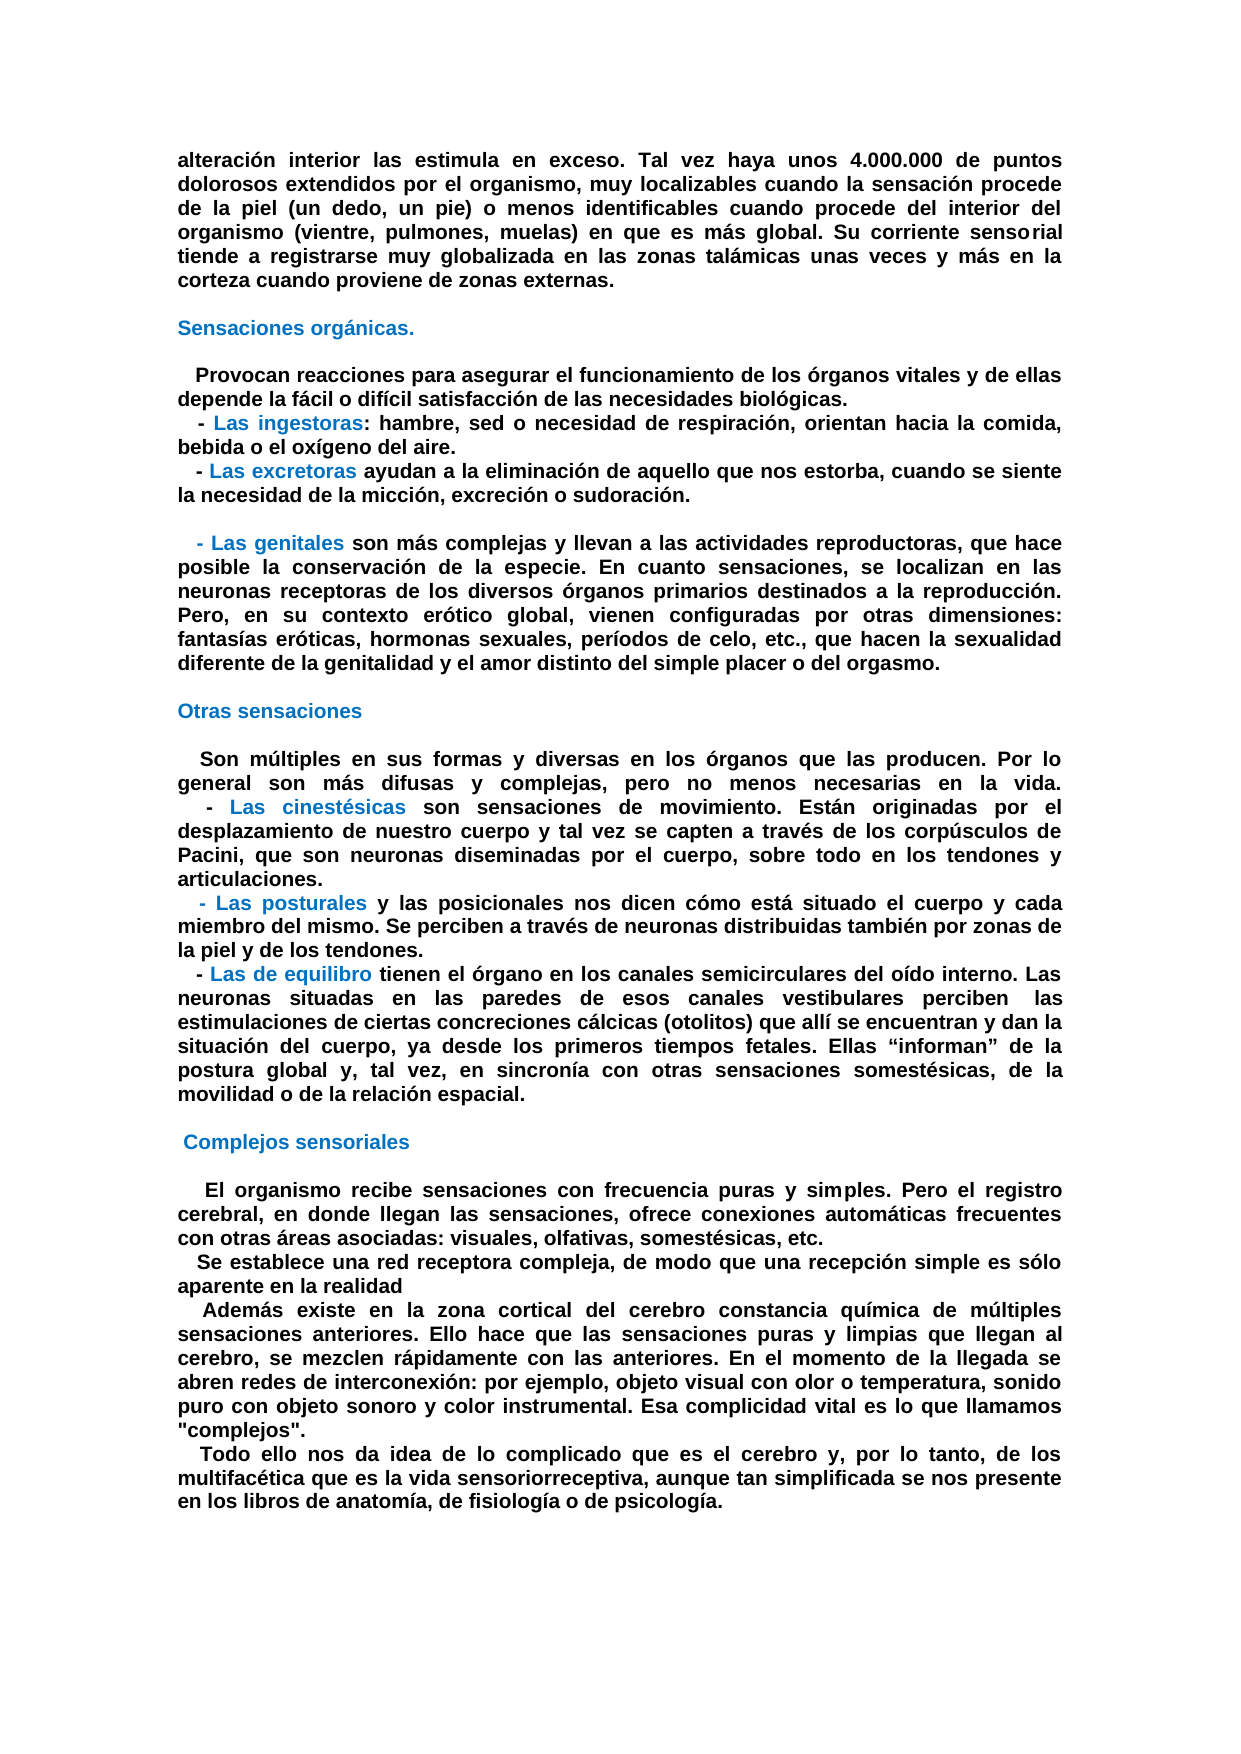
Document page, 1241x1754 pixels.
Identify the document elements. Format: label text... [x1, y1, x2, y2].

text - Las genitales son más complejas y llevan a las actividades reproductoras, que hace posible la conservación de la especie. En cuanto sensaciones, se localizan en las neuronas receptoras de los diversos órganos primarios destinados a la reproducción. Pero, en su contexto erótico global, vienen configuradas por otras dimensiones: fantasías eróticas, hormonas sexuales, períodos de celo, etc., que hacen la sexualidad diferente de la genitalidad y el amor distinto del simple placer o del orgasmo. [177, 531, 1063, 675]
text Además existe en la zona cortical del cerebro constancia química de múltiples sensaciones anteriores. Ello hace que las sensaciones puras y limpias que llegan al cerebro, se mezclen rápidamente con las anteriores. En el momento de la llegada se abren redes de interconexión: por ejemplo, objeto visual con olor o temperatura, sonido puro con objeto sonoro y color instrumental. Esa complicidad vital es lo que llamamos "complejos". [177, 1298, 1063, 1441]
text El organismo recibe sensaciones con frecuencia puras y simples. Pero el registro cerebral, en donde llegan las sensaciones, ofrece conexiones automáticas frecuentes con otras áreas asociadas: visuales, olfativas, somestésicas, etc. [177, 1178, 1063, 1250]
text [177, 148, 1063, 291]
text - Las ingestoras: hambre, sed o necesidad de respiración, orientan hacia la comida, bebida o el oxígeno del aire. [177, 411, 1063, 459]
text Otras sensaciones [177, 699, 1063, 723]
text Provocan reacciones para asegurar el funcionamiento de los órganos vitales y de ellas depende la fácil o difícil satisfacción de las necesidades biológicas. [177, 363, 1063, 411]
text - Las posturales y las posicionales nos dicen cómo está situado el cuerpo y cada miembro del mismo. Se perciben a través de neuronas distribuidas también por zonas de la piel y de los tendones. [177, 890, 1063, 962]
text Se establece una red receptora compleja, de modo que una recepción simple es sólo aparente en la realidad [177, 1250, 1063, 1298]
text Son múltiples en sus formas y diversas en los órganos que las producen. Por lo general son más difusas y complejas, pero no menos necesarias en la vida. - Las cinestésicas son sensaciones de movimiento. Están originadas por el desplazamiento de nuestro cuerpo y tal vez se capten a través de los corpúsculos de Pacini, que son neuronas diseminadas por el cuerpo, sobre todo en los tendones y articulaciones. [177, 747, 1063, 890]
text Todo ello nos da idea de lo complicado que es el cerebro y, por lo tanto, de los multifacética que es la vida sensoriorreceptiva, aunque tan simplificada se nos presente en los libros de anatomía, de fisiología o de psicología. [177, 1441, 1063, 1513]
text Sensaciones orgánicas. [177, 315, 1063, 339]
text - Las excretoras ayudan a la eliminación de aquello que nos estorba, cuando se siente la necesidad de la micción, excreción o sudoración. [177, 459, 1063, 507]
text Complejos sensoriales [177, 1130, 1063, 1154]
text - Las de equilibro tienen el órgano en los canales semicirculares del oído interno. Las neuronas situadas en las paredes de esos canales vestibulares perciben las estimulaciones de ciertas concreciones cálcicas (otolitos) que allí se encuentran y dan la situación del cuerpo, ya desde los primeros tiempos fetales. Ellas “informan” de la postura global y, tal vez, en sincronía con otras sensaciones somestésicas, de la movilidad o de la relación espacial. [177, 962, 1063, 1106]
